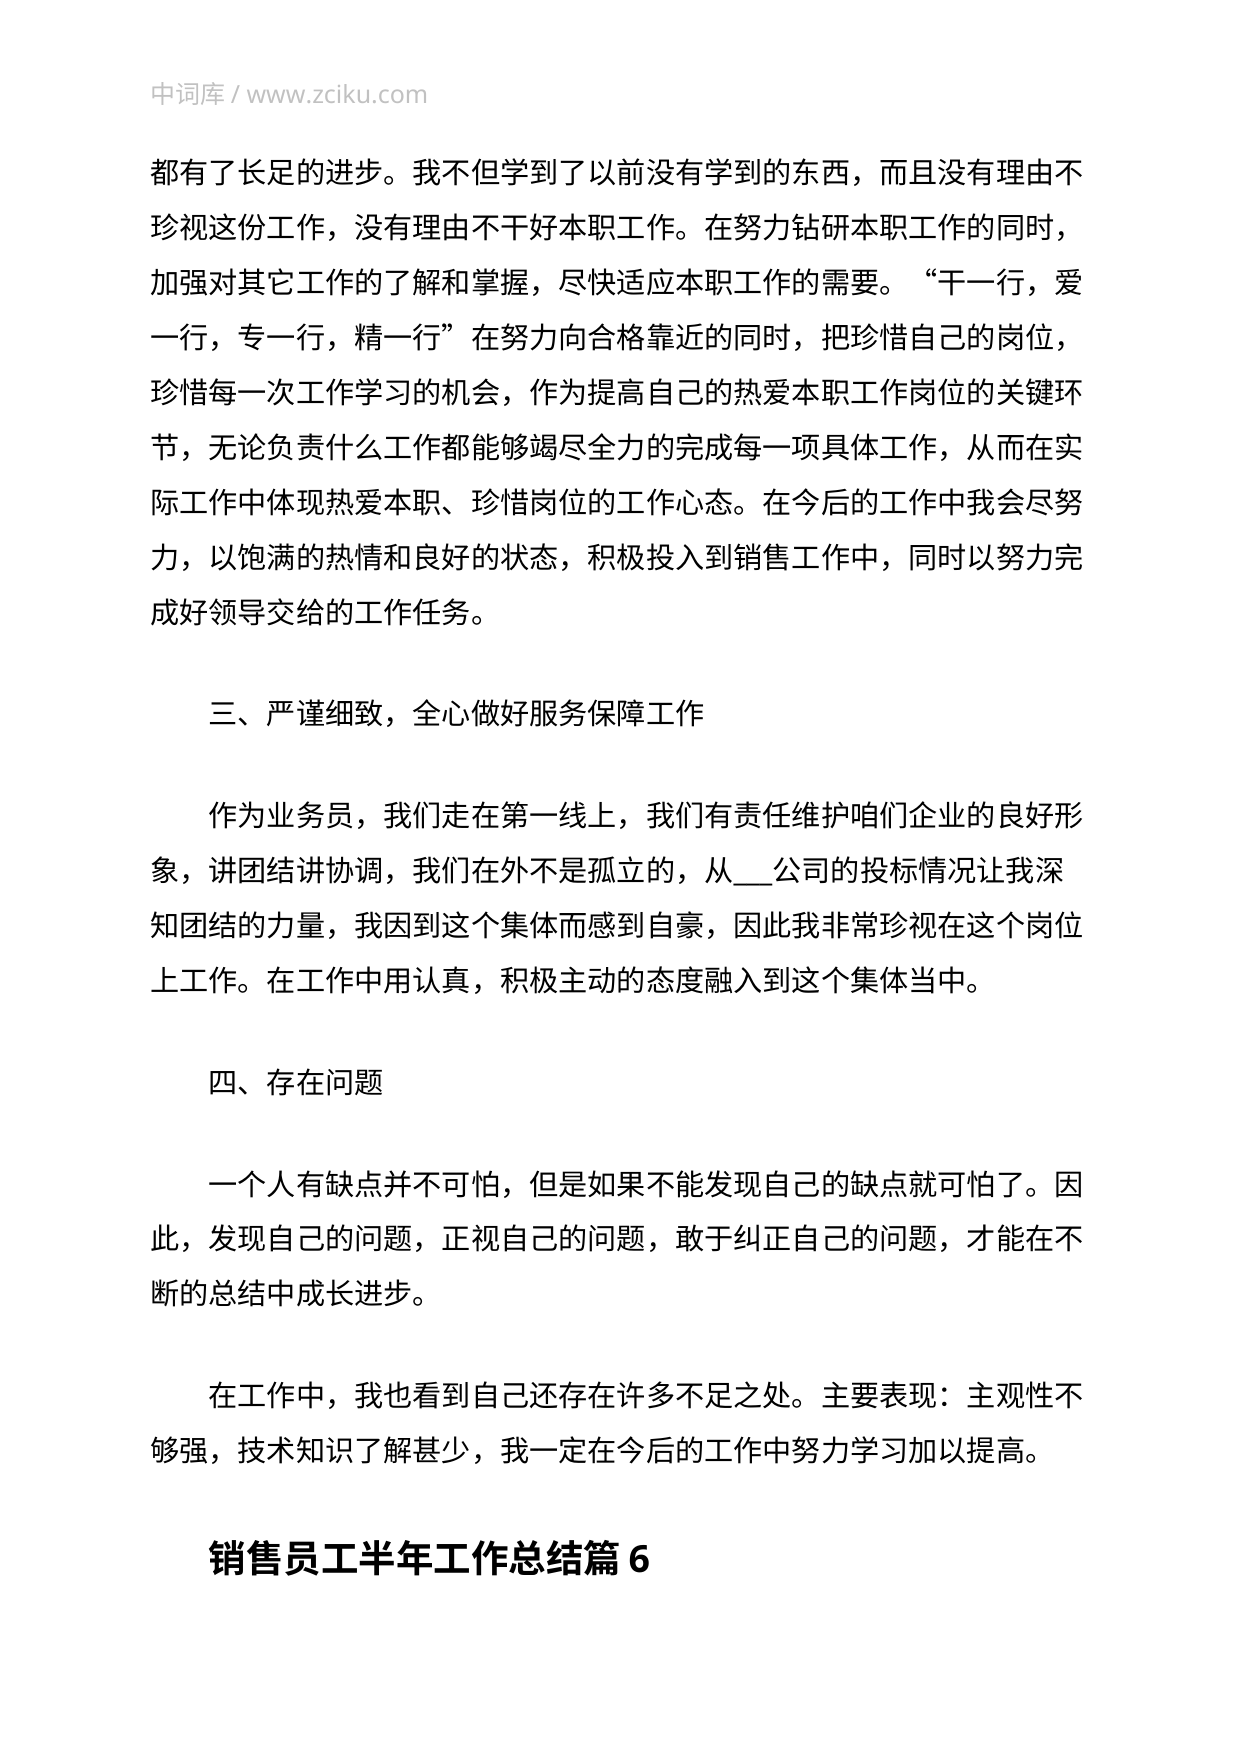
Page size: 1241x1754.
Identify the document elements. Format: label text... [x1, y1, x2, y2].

text 四、存在问题 [150, 1059, 1090, 1102]
text 在工作中，我也看到自己还存在许多不足之处。主要表现：主观性不够强，技术知识了解甚少，我一定在今后的工作中努力学习加以提高。 [150, 1373, 1090, 1470]
text 一个人有缺点并不可怕，但是如果不能发现自己的缺点就可怕了。因此，发现自己的问题，正视自己的问题，敢于纠正自己的问题，才能在不断的总结中成长进步。 [150, 1161, 1090, 1313]
text 作为业务员，我们走在第一线上，我们有责任维护咱们企业的良好形象，讲团结讲协调，我们在外不是孤立的，从___公司的投标情况让我深知团结的力量，我因到这个集体而感到自豪，因此我非常珍视在这个岗位上工作。在工作中用认真，积极主动的态度融入到这个集体当中。 [150, 793, 1090, 1000]
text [150, 150, 1090, 631]
text 三、严谨细致，全心做好服务保障工作 [150, 691, 1090, 733]
text 销售员工半年工作总结篇6 [150, 1529, 1090, 1584]
